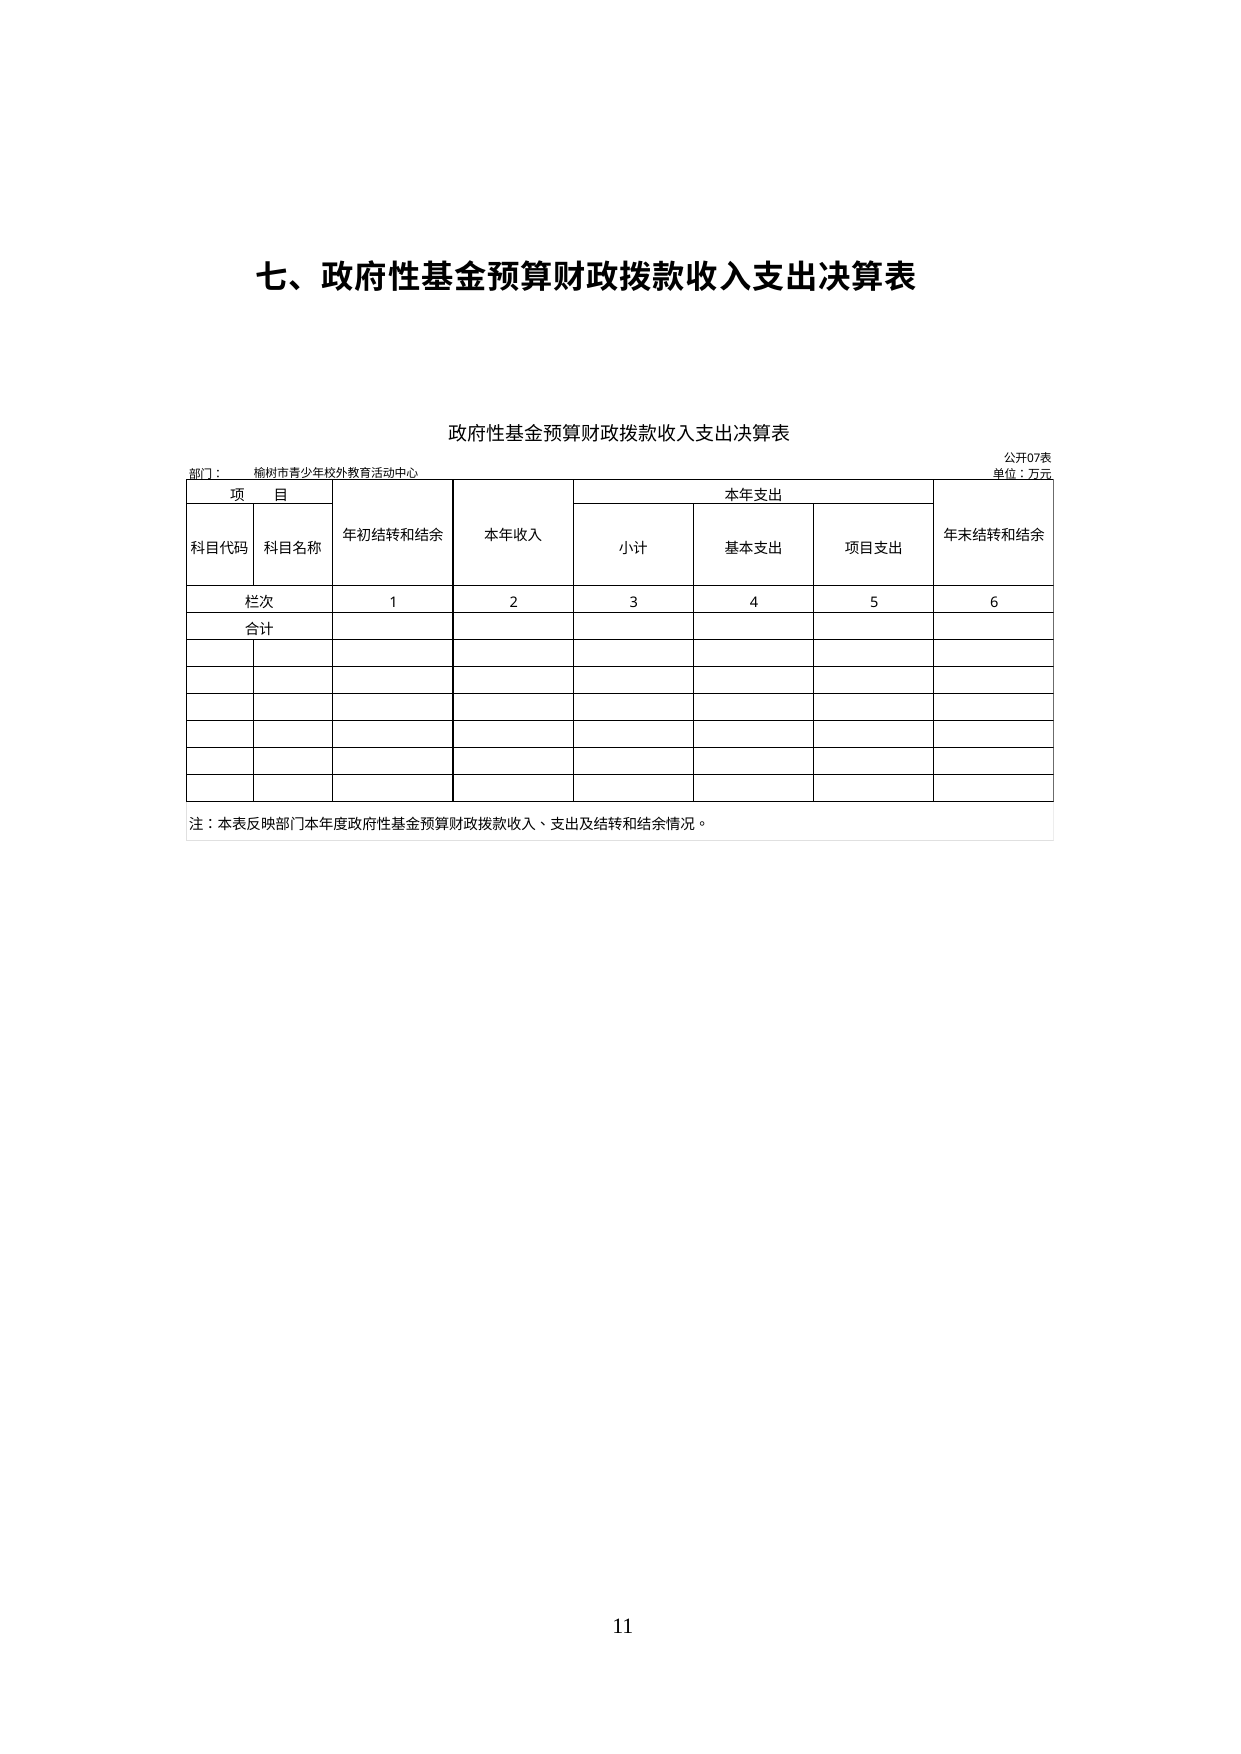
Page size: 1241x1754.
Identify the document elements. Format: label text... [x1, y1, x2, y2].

text 七、政府性基金预算财政拨款收入支出决算表 [255, 253, 1054, 297]
